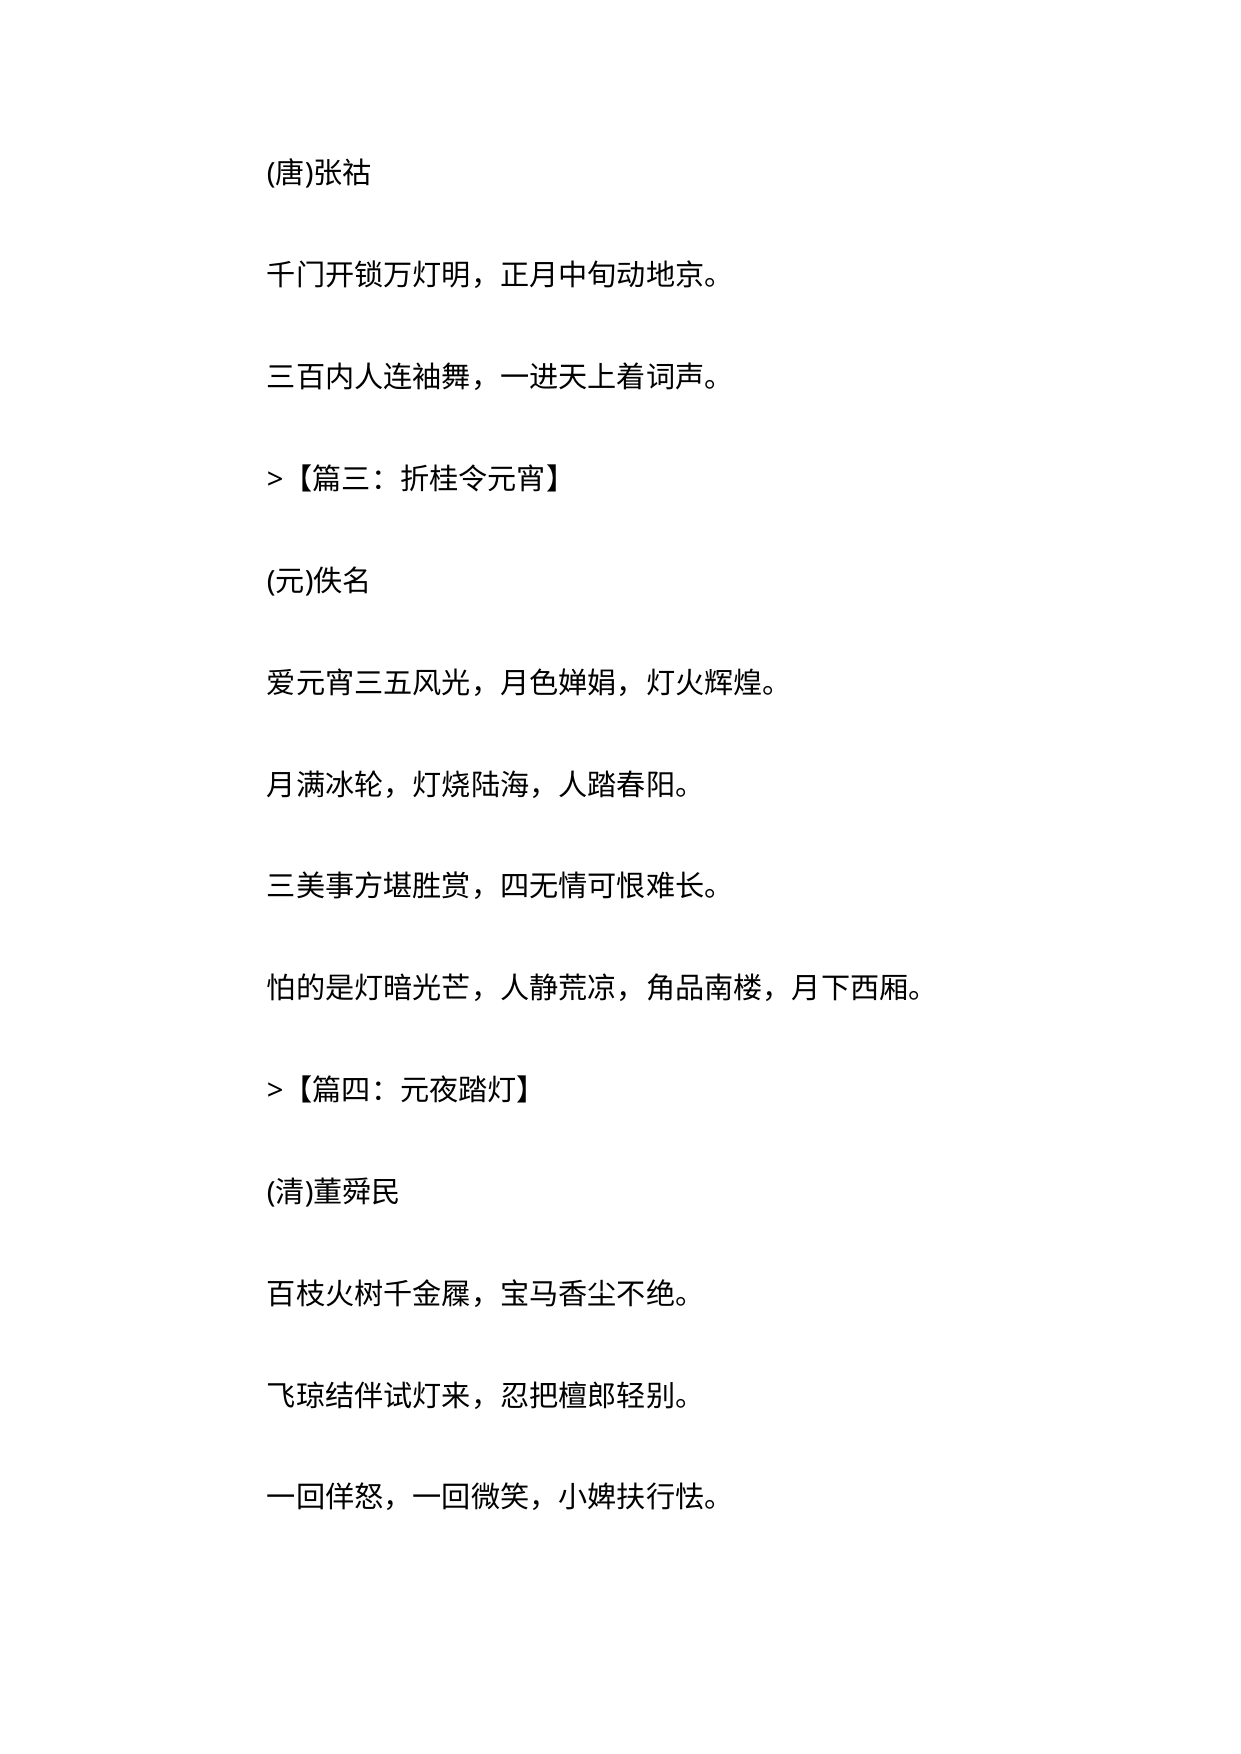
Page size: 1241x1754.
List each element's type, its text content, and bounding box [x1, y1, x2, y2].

text 一回佯怒，一回微笑，小婢扶行怯。 [150, 1474, 1090, 1516]
text 怕的是灯暗光芒，人静荒凉，角品南楼，月下西厢。 [150, 965, 1090, 1007]
text 月满冰轮，灯烧陆海，人踏春阳。 [150, 761, 1090, 803]
text 千门开锁万灯明，正月中旬动地京。 [150, 252, 1090, 294]
text (元)佚名 [150, 557, 1090, 600]
text 三美事方堪胜赏，四无情可恨难长。 [150, 863, 1090, 905]
text >【篇四：元夜踏灯】 [150, 1067, 1090, 1109]
text >【篇三：折桂令元宵】 [150, 456, 1090, 498]
text (清)董舜民 [150, 1168, 1090, 1211]
text 三百内人连袖舞，一进天上着词声。 [150, 354, 1090, 396]
text 百枝火树千金屧，宝马香尘不绝。 [150, 1271, 1090, 1313]
text (唐)张祜 [150, 150, 1090, 192]
text 爱元宵三五风光，月色婵娟，灯火辉煌。 [150, 659, 1090, 702]
text 飞琼结伴试灯来，忍把檀郎轻别。 [150, 1372, 1090, 1414]
